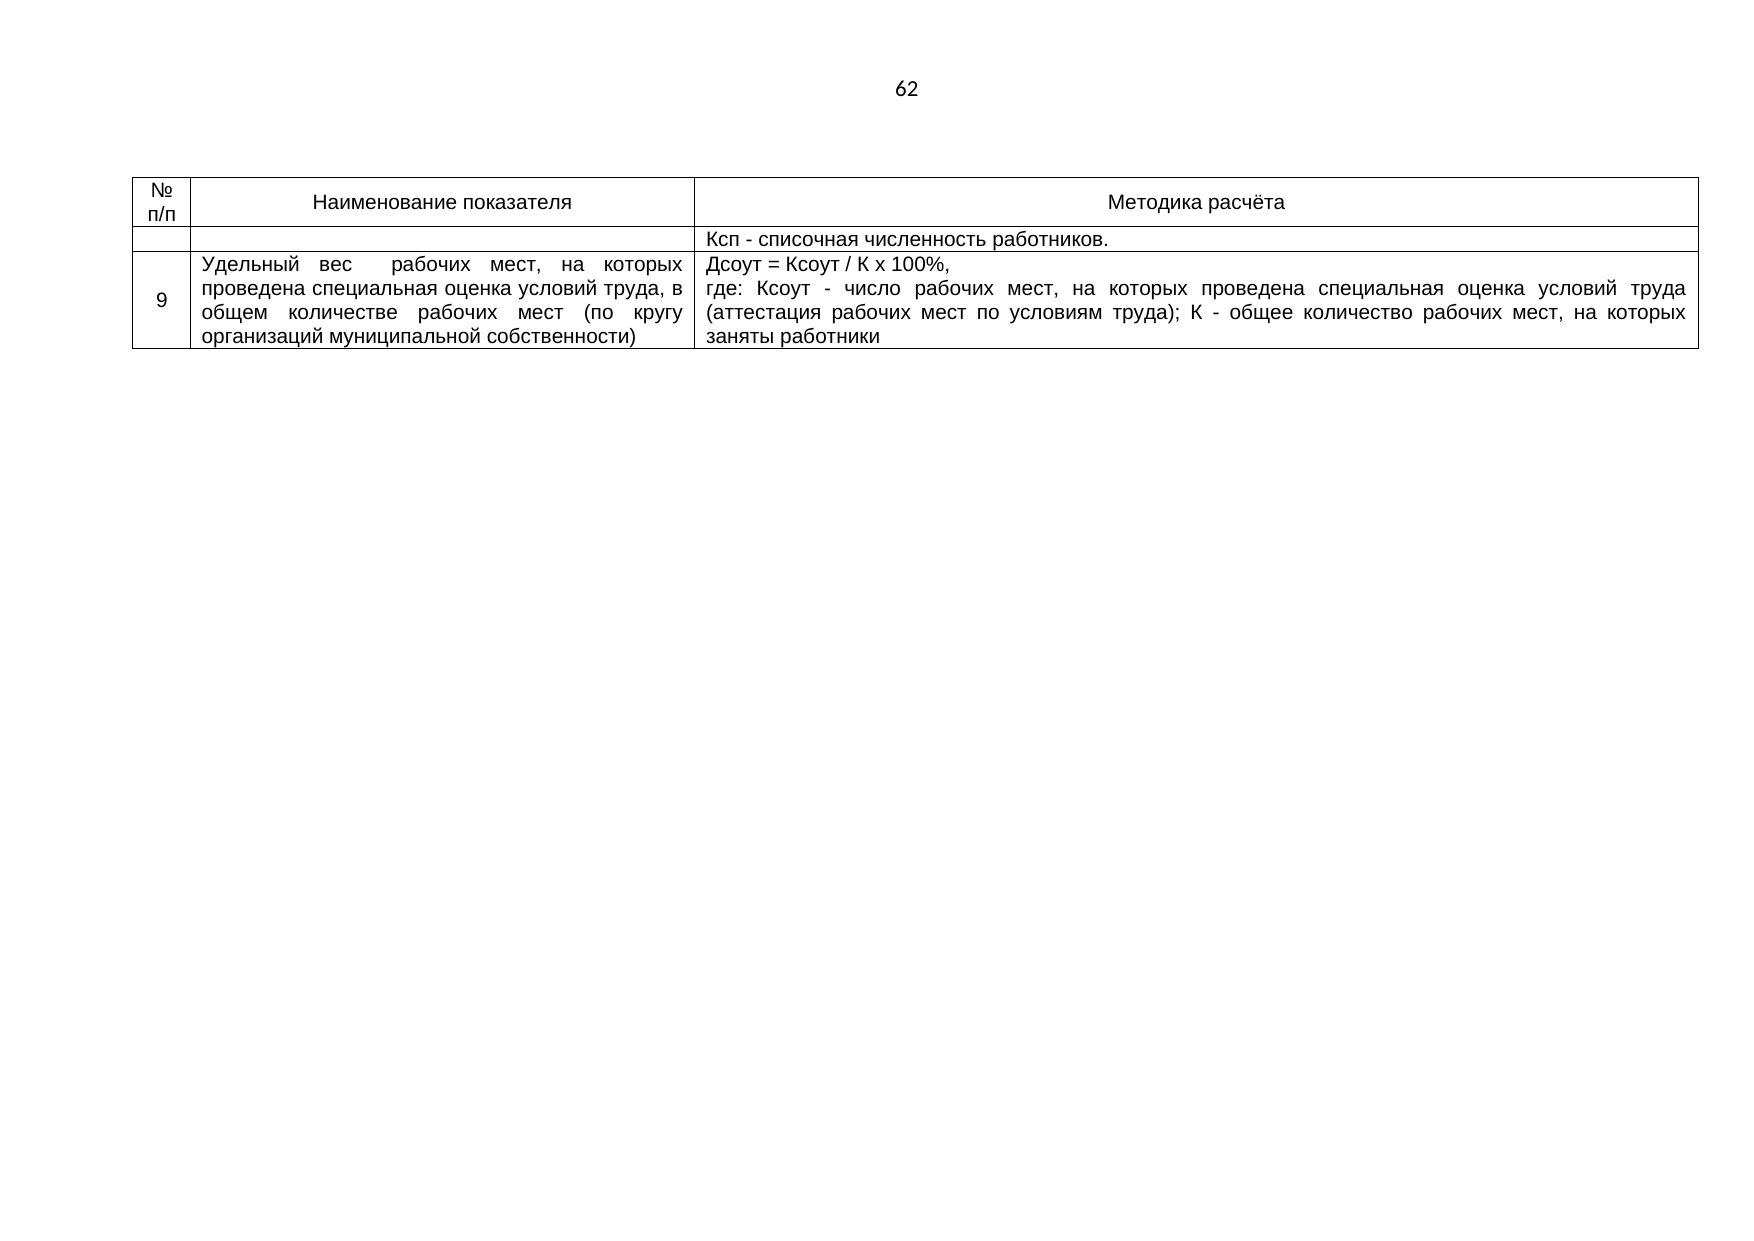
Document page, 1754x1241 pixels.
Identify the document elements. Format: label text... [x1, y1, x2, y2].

table_header № п/п [133, 178, 190, 226]
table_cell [695, 227, 1698, 251]
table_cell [191, 227, 694, 251]
table_header Методика расчёта [695, 178, 1698, 226]
table_cell 9 [133, 252, 190, 348]
table_cell Дсоут = Ксоут / К x 100%, где: Ксоут - число рабочих мест, на которых проведена специальная оценка условий труда (аттестация рабочих мест по условиям труда); К - общее количество рабочих мест, на которых заняты работники [695, 252, 1698, 348]
table_header Наименование показателя [191, 178, 694, 226]
table_cell Удельный вес рабочих мест, на которых проведена специальная оценка условий труда, в общем количестве рабочих мест (по кругу организаций муниципальной собственности) [191, 252, 694, 348]
table_cell 8 [133, 227, 190, 251]
